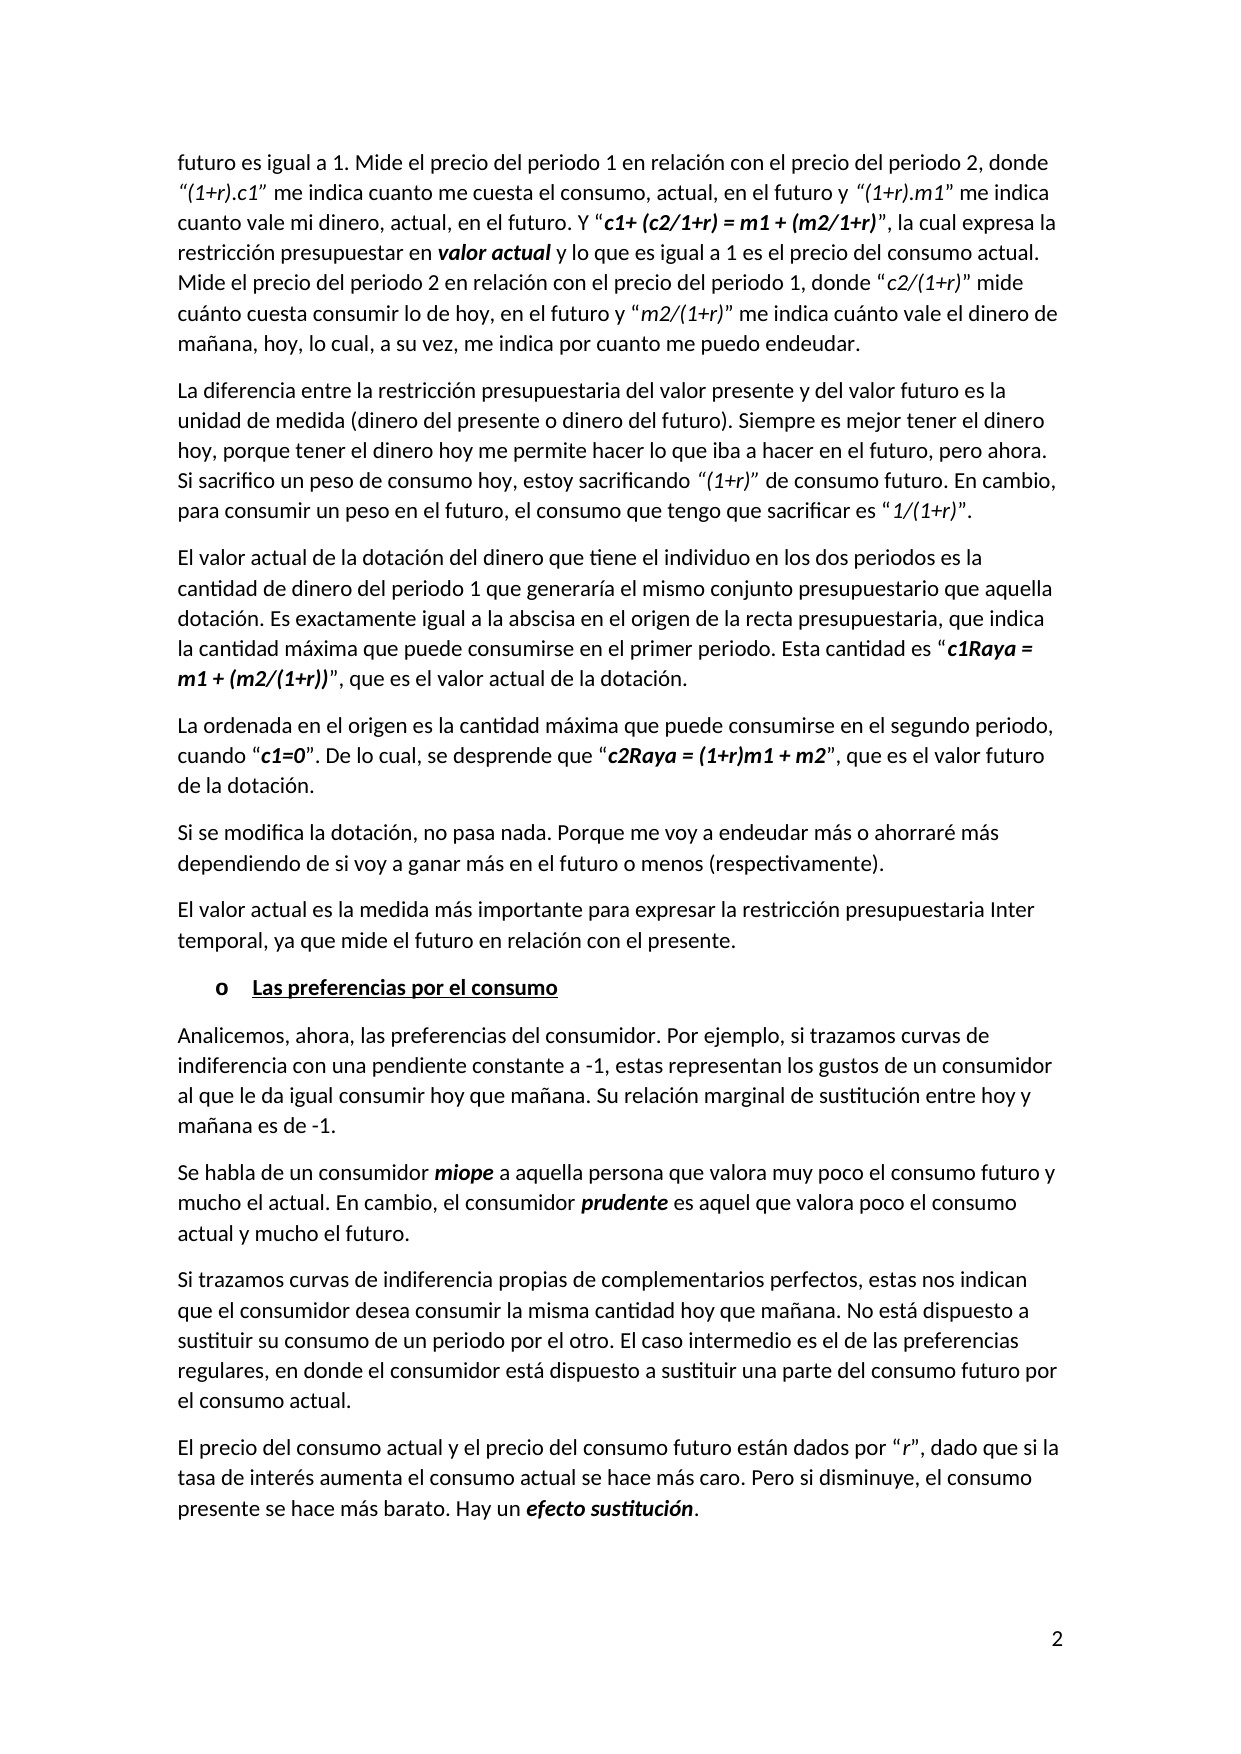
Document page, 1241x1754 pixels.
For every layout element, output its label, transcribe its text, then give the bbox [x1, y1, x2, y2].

text El valor actual de la dotación del dinero que tiene el individuo en los dos periodos es la cantidad de dinero del periodo 1 que generaría el mismo conjunto presupuestario que aquella dotación. Es exactamente igual a la abscisa en el origen de la recta presupuestaria, que indica la cantidad máxima que puede consumirse en el primer periodo. Esta cantidad es “c1Raya = m1 + (m2/(1+r))”, que es el valor actual de la dotación. [177, 543, 1063, 692]
text El valor actual es la medida más importante para expresar la restricción presupuestaria Inter temporal, ya que mide el futuro en relación con el presente. [177, 896, 1063, 954]
text Analicemos, ahora, las preferencias del consumidor. Por ejemplo, si trazamos curvas de indiferencia con una pendiente constante a -1, estas representan los gustos de un consumidor al que le da igual consumir hoy que mañana. Su relación marginal de sustitución entre hoy y mañana es de -1. [177, 1021, 1063, 1139]
text La diferencia entre la restricción presupuestaria del valor presente y del valor futuro es la unidad de medida (dinero del presente o dinero del futuro). Siempre es mejor tener el dinero hoy, porque tener el dinero hoy me permite hacer lo que iba a hacer en el futuro, pero ahora. Si sacrifico un peso de consumo hoy, estoy sacrificando “(1+r)” de consumo futuro. En cambio, para consumir un peso en el futuro, el consumo que tengo que sacrificar es “1/(1+r)”. [177, 376, 1063, 524]
text Si trazamos curvas de indiferencia propias de complementarios perfectos, estas nos indican que el consumidor desea consumir la misma cantidad hoy que mañana. No está dispuesto a sustituir su consumo de un periodo por el otro. El caso intermedio es el de las preferencias regulares, en donde el consumidor está dispuesto a sustituir una parte del consumo futuro por el consumo actual. [177, 1266, 1063, 1414]
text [177, 148, 1063, 357]
text Si se modifica la dotación, no pasa nada. Porque me voy a endeudar más o ahorraré más dependiendo de si voy a ganar más en el futuro o menos (respectivamente). [177, 818, 1063, 877]
text Se habla de un consumidor miope a aquella persona que valora muy poco el consumo futuro y mucho el actual. En cambio, el consumidor prudente es aquel que valora poco el consumo actual y mucho el futuro. [177, 1158, 1063, 1247]
text La ordenada en el origen es la cantidad máxima que puede consumirse en el segundo periodo, cuando “c1=0”. De lo cual, se desprende que “c2Raya = (1+r)m1 + m2”, que es el valor futuro de la dotación. [177, 711, 1063, 799]
text El precio del consumo actual y el precio del consumo futuro están dados por “r”, dado que si la tasa de interés aumenta el consumo actual se hace más caro. Pero si disminuye, el consumo presente se hace más barato. Hay un efecto sustitución. [177, 1433, 1063, 1522]
list Las preferencias por el consumo [215, 973, 1063, 1002]
